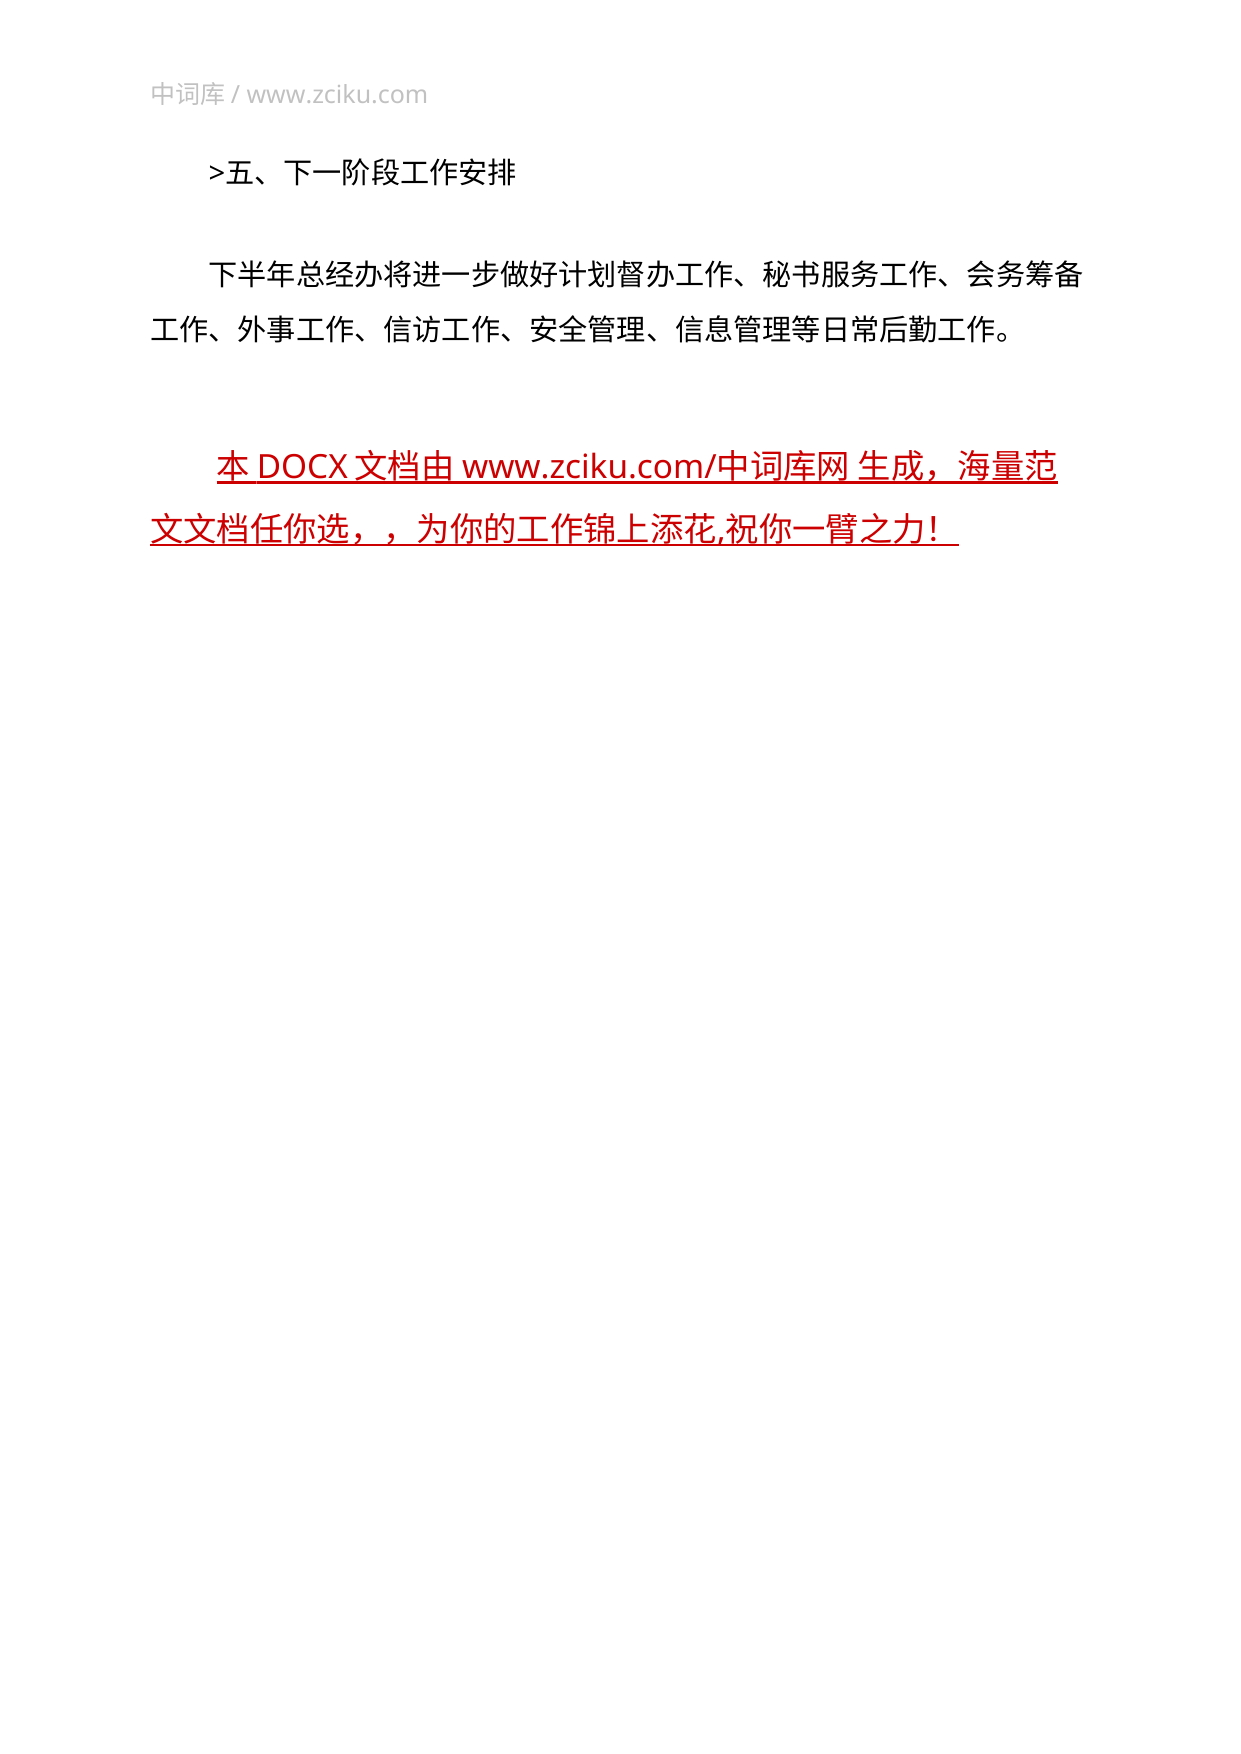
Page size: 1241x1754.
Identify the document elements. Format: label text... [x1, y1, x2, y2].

text >五、下一阶段工作安排 [150, 150, 1090, 192]
text 下半年总经办将进一步做好计划督办工作、秘书服务工作、会务筹备工作、外事工作、信访工作、安全管理、信息管理等日常后勤工作。 [150, 252, 1090, 349]
text 本DOCX文档由 www.zciku.com/中词库网 生成，海量范文文档任你选，，为你的工作锦上添花,祝你一臂之力！ [150, 440, 1090, 551]
